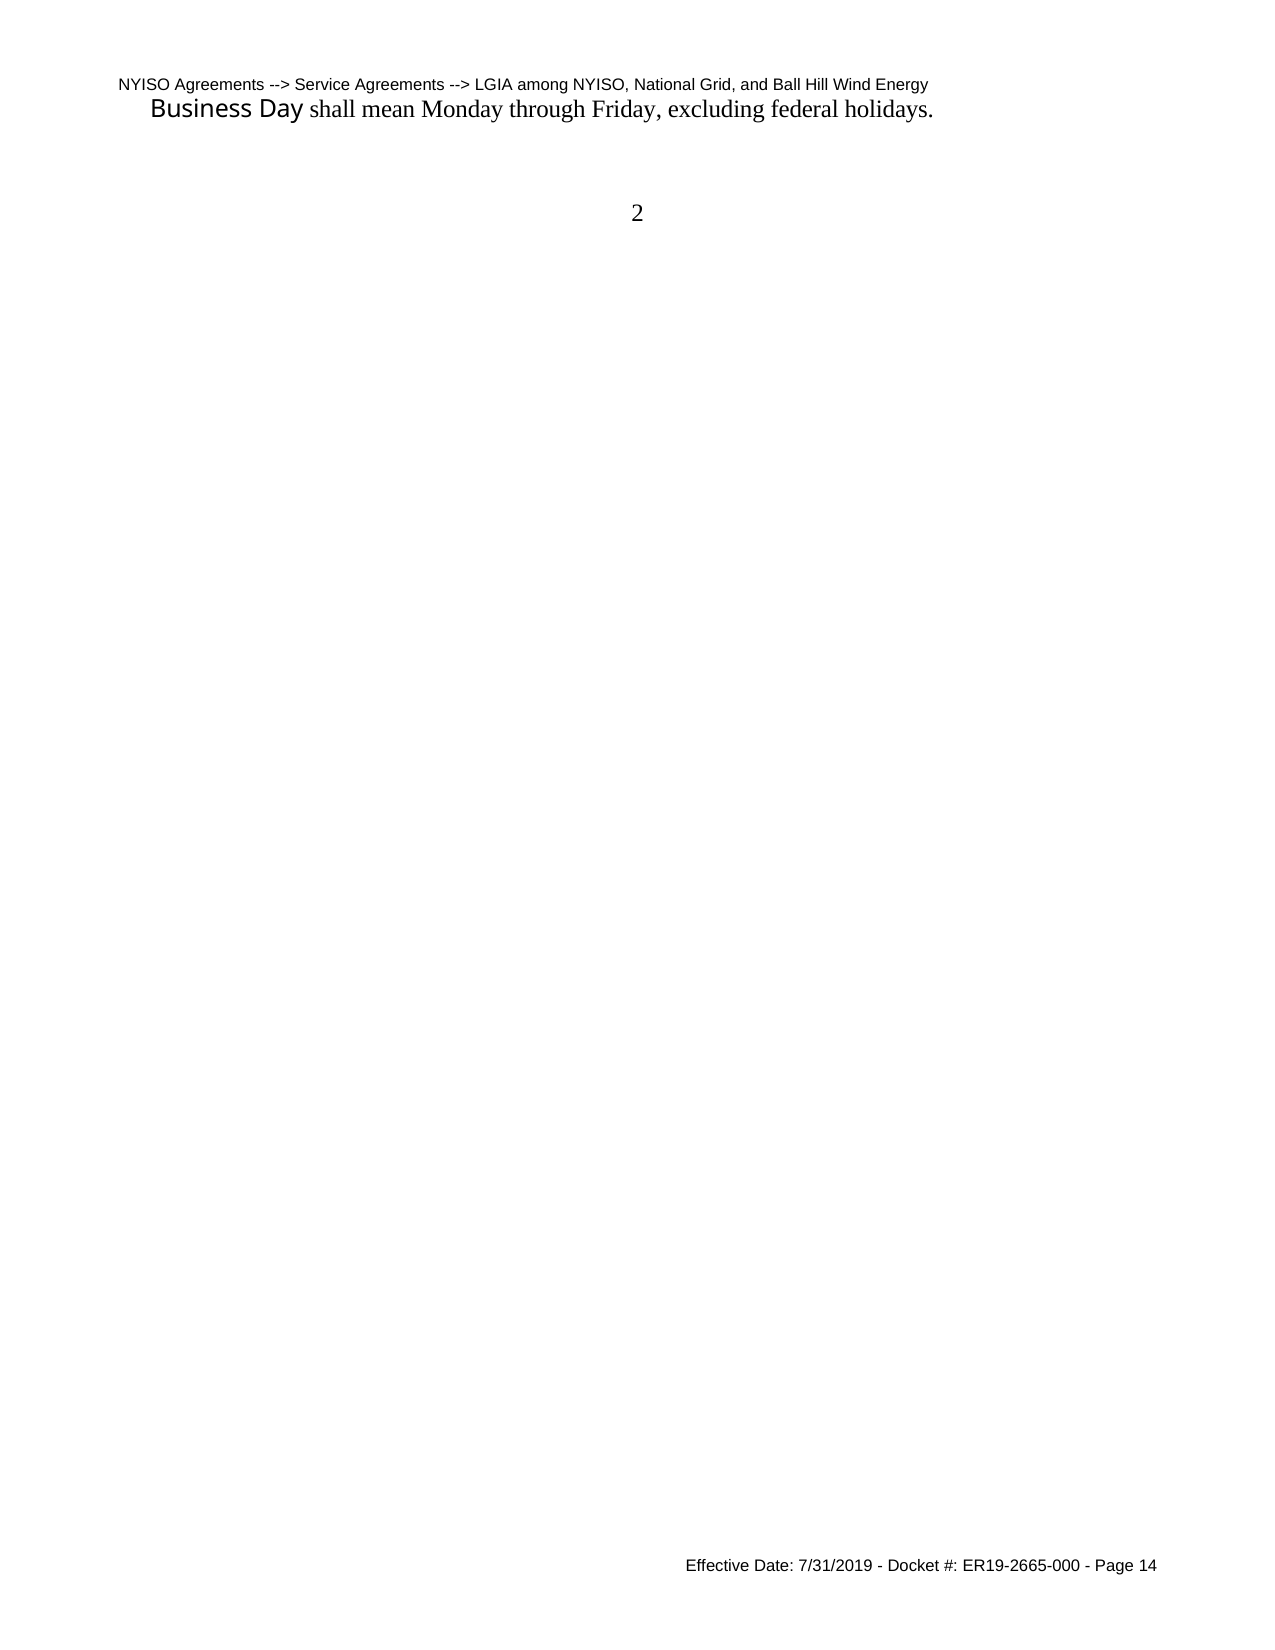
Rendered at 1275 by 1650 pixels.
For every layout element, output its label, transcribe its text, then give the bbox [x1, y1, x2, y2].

text Business Day shall mean Monday through Friday, excluding federal holidays. [150, 94, 1275, 123]
text 2 [631, 198, 1275, 227]
